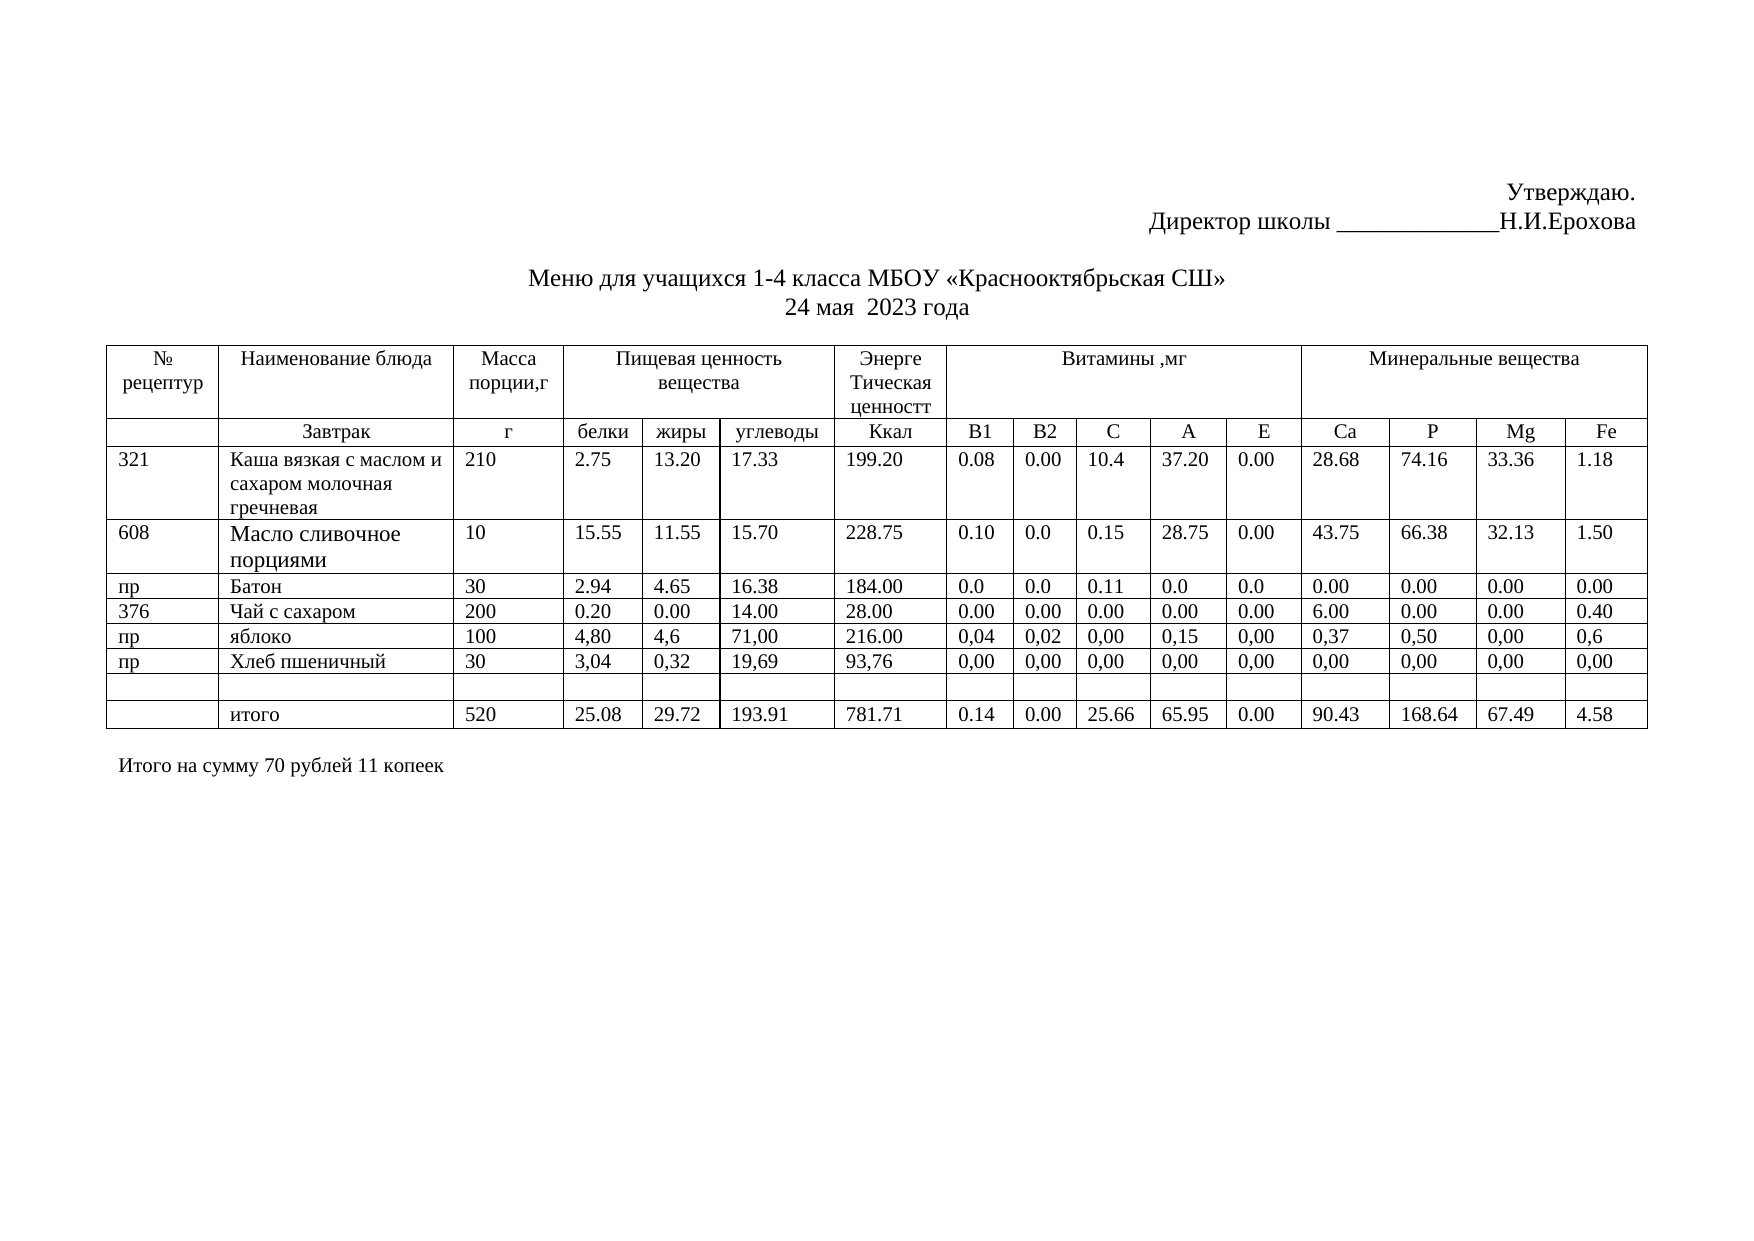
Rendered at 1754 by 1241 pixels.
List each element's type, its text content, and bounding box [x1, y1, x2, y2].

table_cell 67.49 [1477, 701, 1565, 728]
table_cell 0,00 [947, 649, 1013, 673]
table_cell 0.0 [1014, 574, 1076, 598]
table_cell 0.00 [1227, 447, 1301, 519]
table_cell 376 [107, 599, 218, 623]
table_cell 32.13 [1477, 520, 1565, 573]
table_cell яблоко [219, 624, 453, 648]
table_cell 0.00 [1477, 574, 1565, 598]
table_cell 0,37 [1302, 624, 1389, 648]
table_cell 4.65 [643, 574, 719, 598]
table_cell 43.75 [1302, 520, 1389, 573]
table_cell 0,00 [1227, 649, 1301, 673]
table_cell 0,00 [1477, 624, 1565, 648]
table_cell 0.0 [1151, 574, 1226, 598]
table_cell 0,50 [1390, 624, 1476, 648]
table_cell 15.70 [721, 520, 834, 573]
table_cell 4,80 [564, 624, 642, 648]
table_cell С [1077, 419, 1150, 446]
table_cell 2.94 [564, 574, 642, 598]
table_cell 0.0 [1014, 520, 1076, 573]
table_cell пр [107, 649, 218, 673]
table_cell 781.71 [835, 701, 946, 728]
table_cell 216.00 [835, 624, 946, 648]
table_cell 0.00 [1077, 599, 1150, 623]
table_cell 199.20 [835, 447, 946, 519]
table_cell 6.00 [1302, 599, 1389, 623]
table_header № рецептур [107, 346, 218, 418]
table_cell 1.50 [1566, 520, 1647, 573]
table_cell 25.08 [564, 701, 642, 728]
table_cell Е [1227, 419, 1301, 446]
table_cell 0.00 [1014, 701, 1076, 728]
table_cell 321 [107, 447, 218, 519]
table_cell 0,00 [1014, 649, 1076, 673]
text Директор школы _____________Н.И.Ерохова [118, 206, 1636, 235]
table_cell 0,00 [1302, 649, 1389, 673]
table_cell [107, 419, 218, 446]
table_cell 17.33 [721, 447, 834, 519]
table_cell 93,76 [835, 649, 946, 673]
table_cell 10 [454, 520, 563, 573]
table_cell 0.00 [1227, 599, 1301, 623]
table_cell 0,00 [1477, 649, 1565, 673]
table_cell 33.36 [1477, 447, 1565, 519]
table_cell 0.00 [1302, 574, 1389, 598]
table_cell 520 [454, 701, 563, 728]
table_cell 3,04 [564, 649, 642, 673]
table_cell 14.00 [721, 599, 834, 623]
table_cell углеводы [721, 419, 834, 446]
table_cell 28.68 [1302, 447, 1389, 519]
table_cell 66.38 [1390, 520, 1476, 573]
table_cell 11.55 [643, 520, 719, 573]
table_cell [643, 674, 719, 700]
table_cell Мg [1477, 419, 1565, 446]
table_cell 0,00 [1227, 624, 1301, 648]
table_cell 10.4 [1077, 447, 1150, 519]
table_cell 0,00 [1077, 624, 1150, 648]
table_cell 200 [454, 599, 563, 623]
table_cell 37.20 [1151, 447, 1226, 519]
table_cell 210 [454, 447, 563, 519]
table_cell [1014, 674, 1076, 700]
table_cell А [1151, 419, 1226, 446]
table_cell 100 [454, 624, 563, 648]
table_cell 0.00 [1014, 599, 1076, 623]
table_cell [1227, 674, 1301, 700]
table_cell 13.20 [643, 447, 719, 519]
table_cell 0.0 [1227, 574, 1301, 598]
table_cell 0.00 [1151, 599, 1226, 623]
table_cell 0.00 [1227, 520, 1301, 573]
table_cell [1151, 674, 1226, 700]
table_cell В2 [1014, 419, 1076, 446]
table_cell [1077, 674, 1150, 700]
table_header Витамины ,мг [947, 346, 1301, 418]
table_cell жиры [643, 419, 719, 446]
table_cell белки [564, 419, 642, 446]
table_cell 0,00 [1151, 649, 1226, 673]
table_cell Каша вязкая с маслом и сахаром молочная гречневая [219, 447, 453, 519]
table_cell 4.58 [1566, 701, 1647, 728]
table_cell 0.40 [1566, 599, 1647, 623]
table_cell В1 [947, 419, 1013, 446]
table_cell Хлеб пшеничный [219, 649, 453, 673]
table_cell 0.15 [1077, 520, 1150, 573]
table_cell [947, 674, 1013, 700]
table_cell 74.16 [1390, 447, 1476, 519]
table_header Минеральные вещества [1302, 346, 1647, 418]
table_cell [107, 701, 218, 728]
text 24 мая 2023 года [118, 292, 1636, 321]
table_header Пищевая ценность вещества [564, 346, 834, 418]
table_cell Р [1390, 419, 1476, 446]
table_cell 90.43 [1302, 701, 1389, 728]
table_cell 15.55 [564, 520, 642, 573]
text Итого на сумму 70 рублей 11 копеек [118, 753, 1636, 777]
table_cell 28.00 [835, 599, 946, 623]
table_cell 4,6 [643, 624, 719, 648]
table_cell 184.00 [835, 574, 946, 598]
table_header Масса порции,г [454, 346, 563, 418]
table_cell 0.00 [1227, 701, 1301, 728]
table_cell 608 [107, 520, 218, 573]
table_cell 0,00 [1390, 649, 1476, 673]
table_cell 168.64 [1390, 701, 1476, 728]
table_cell 0.20 [564, 599, 642, 623]
table_cell 0,00 [1566, 649, 1647, 673]
table_cell [1566, 674, 1647, 700]
table_cell 0.00 [1477, 599, 1565, 623]
table_cell [219, 674, 453, 700]
table_header Наименование блюда [219, 346, 453, 418]
table_cell 0.14 [947, 701, 1013, 728]
table_cell [107, 674, 218, 700]
table_cell [835, 674, 946, 700]
text Утверждаю. [118, 177, 1636, 206]
table_cell итого [219, 701, 453, 728]
table_cell 0,32 [643, 649, 719, 673]
table_cell Завтрак [219, 419, 453, 446]
table_cell Батон [219, 574, 453, 598]
table_cell 0.08 [947, 447, 1013, 519]
table_cell [564, 674, 642, 700]
table_cell 0.11 [1077, 574, 1150, 598]
table_cell 0,02 [1014, 624, 1076, 648]
table_cell 25.66 [1077, 701, 1150, 728]
table_cell Масло сливочное порциями [219, 520, 453, 573]
table_cell 29.72 [643, 701, 719, 728]
table_cell 0.0 [947, 574, 1013, 598]
table_cell [1477, 674, 1565, 700]
table_cell 0.00 [1390, 574, 1476, 598]
table_cell 30 [454, 649, 563, 673]
table_cell 30 [454, 574, 563, 598]
table_cell 2.75 [564, 447, 642, 519]
table_cell 0,04 [947, 624, 1013, 648]
table_cell 0.10 [947, 520, 1013, 573]
table_cell Fe [1566, 419, 1647, 446]
table_cell 0.00 [1014, 447, 1076, 519]
table_cell [721, 674, 834, 700]
table_cell 0,15 [1151, 624, 1226, 648]
table_cell [454, 674, 563, 700]
table_cell [1390, 674, 1476, 700]
table_cell г [454, 419, 563, 446]
table_header Энерге Тическая ценностт [835, 346, 946, 418]
table_cell 71,00 [721, 624, 834, 648]
table_cell 0,00 [1077, 649, 1150, 673]
table_cell 16.38 [721, 574, 834, 598]
table_cell 0.00 [643, 599, 719, 623]
table_cell 0.00 [1566, 574, 1647, 598]
table_cell 193.91 [721, 701, 834, 728]
text Меню для учащихся 1-4 класса МБОУ «Краснооктябрьская СШ» [118, 263, 1636, 292]
table_cell пр [107, 574, 218, 598]
table_cell [1302, 674, 1389, 700]
table_cell 0,6 [1566, 624, 1647, 648]
table_cell Са [1302, 419, 1389, 446]
table_cell пр [107, 624, 218, 648]
table_cell Чай с сахаром [219, 599, 453, 623]
table_cell 0.00 [1390, 599, 1476, 623]
table_cell 19,69 [721, 649, 834, 673]
table_cell 65.95 [1151, 701, 1226, 728]
table_cell 1.18 [1566, 447, 1647, 519]
table_cell 228.75 [835, 520, 946, 573]
table_cell 28.75 [1151, 520, 1226, 573]
table_cell Ккал [835, 419, 946, 446]
table_cell 0.00 [947, 599, 1013, 623]
